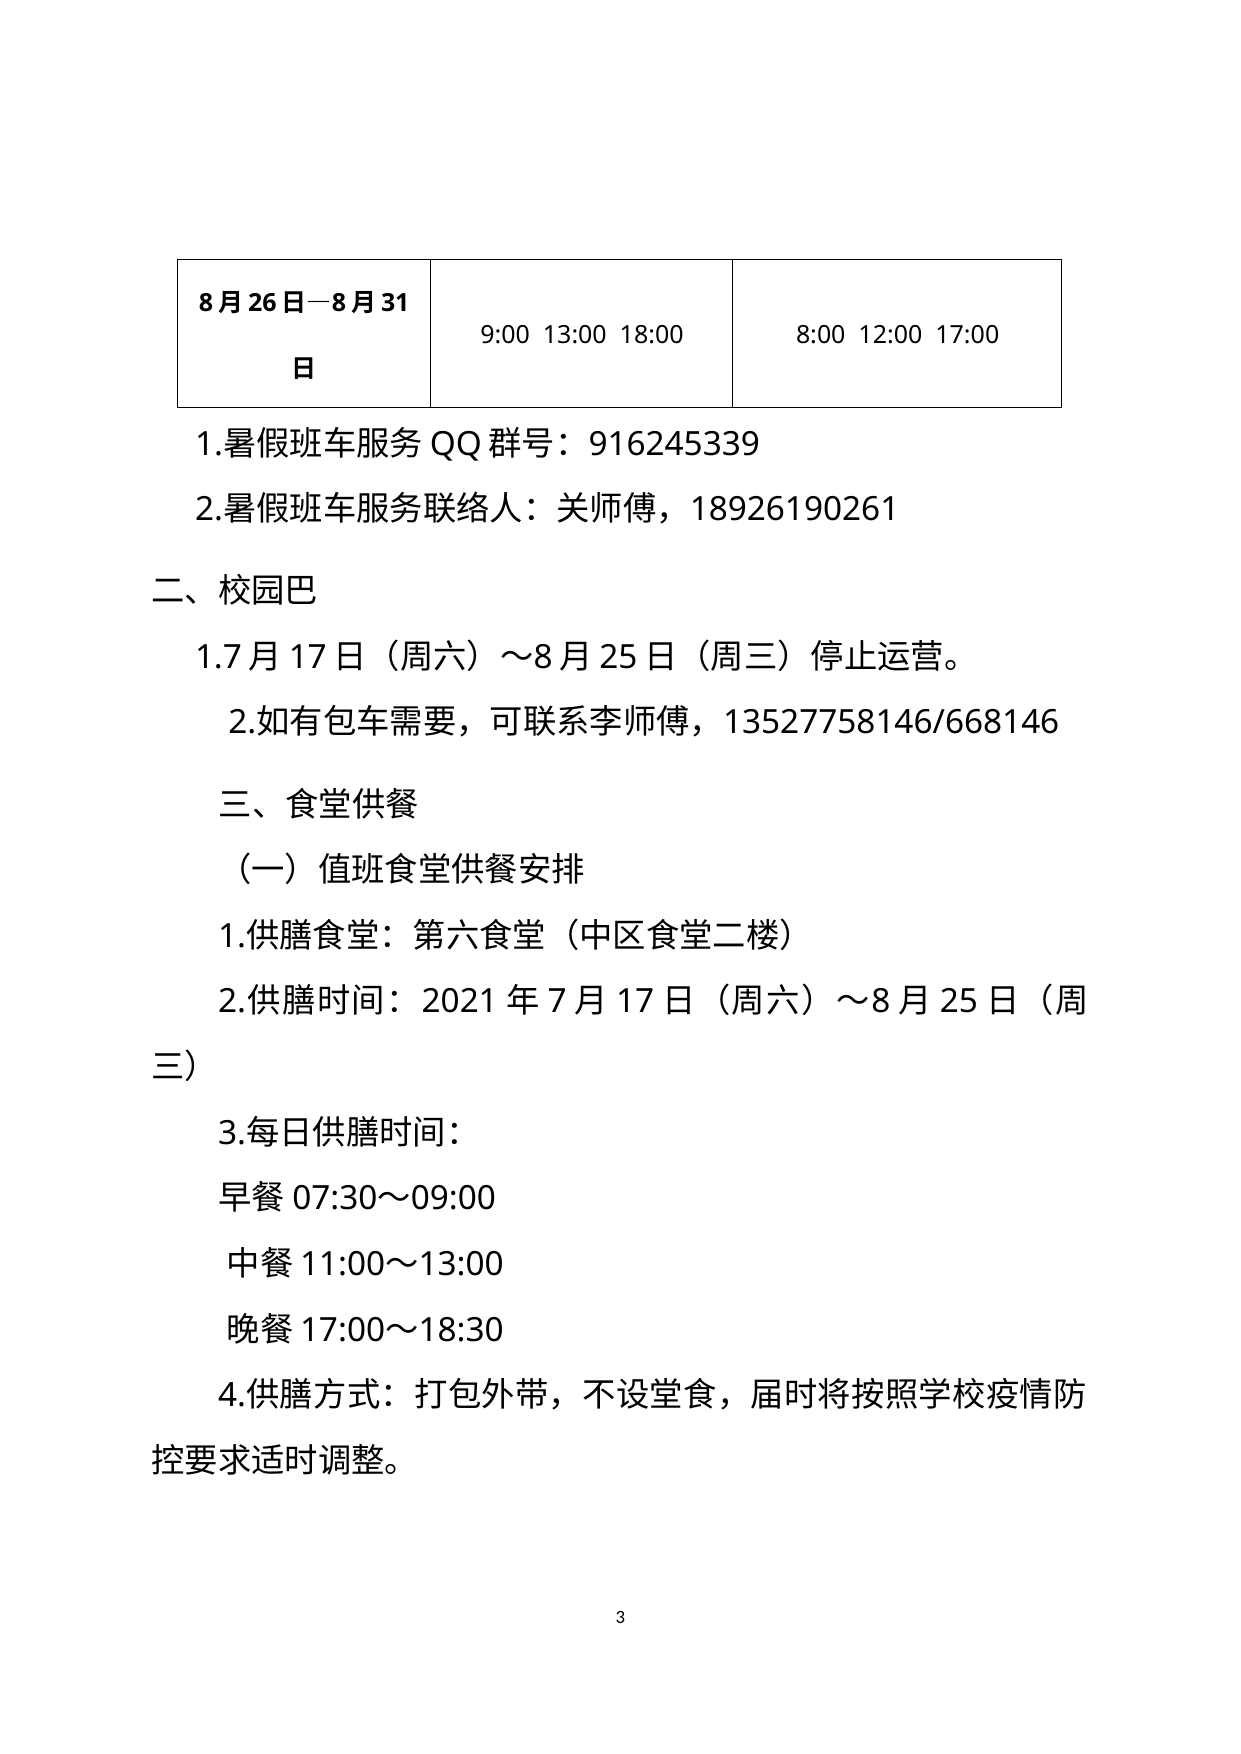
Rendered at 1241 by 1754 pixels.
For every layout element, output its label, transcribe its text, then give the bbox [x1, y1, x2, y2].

table_cell 9:00 13:00 18:00 [431, 260, 732, 407]
text 1.供膳食堂：第六食堂（中区食堂二楼） [151, 900, 1089, 966]
text 2.供膳时间：2021年7月17日（周六）～8月25日（周三） [151, 966, 1089, 1097]
text 早餐 07:30～09:00 [151, 1162, 1089, 1228]
list 2.暑假班车服务联络人：关师傅，18926190261 [195, 473, 1089, 539]
list 校园巴 [151, 556, 1089, 621]
text 中餐11:00～13:00 [151, 1228, 1089, 1294]
text 3.每日供膳时间： [151, 1097, 1089, 1162]
table_cell 8月26日—8月31日 [178, 260, 430, 407]
text （一）值班食堂供餐安排 [151, 834, 1089, 900]
text 三、食堂供餐 [151, 769, 1089, 834]
text 1.7月17日（周六）～8月25日（周三）停止运营。 [151, 621, 1089, 687]
table_cell 8:00 12:00 17:00 [733, 260, 1061, 407]
text 2.如有包车需要，可联系李师傅，13527758146/668146 [151, 687, 1089, 752]
text 4.供膳方式：打包外带，不设堂食，届时将按照学校疫情防控要求适时调整。 [151, 1359, 1089, 1491]
list 1.暑假班车服务QQ群号：916245339 [195, 408, 1089, 473]
text 晚餐17:00～18:30 [151, 1294, 1089, 1359]
